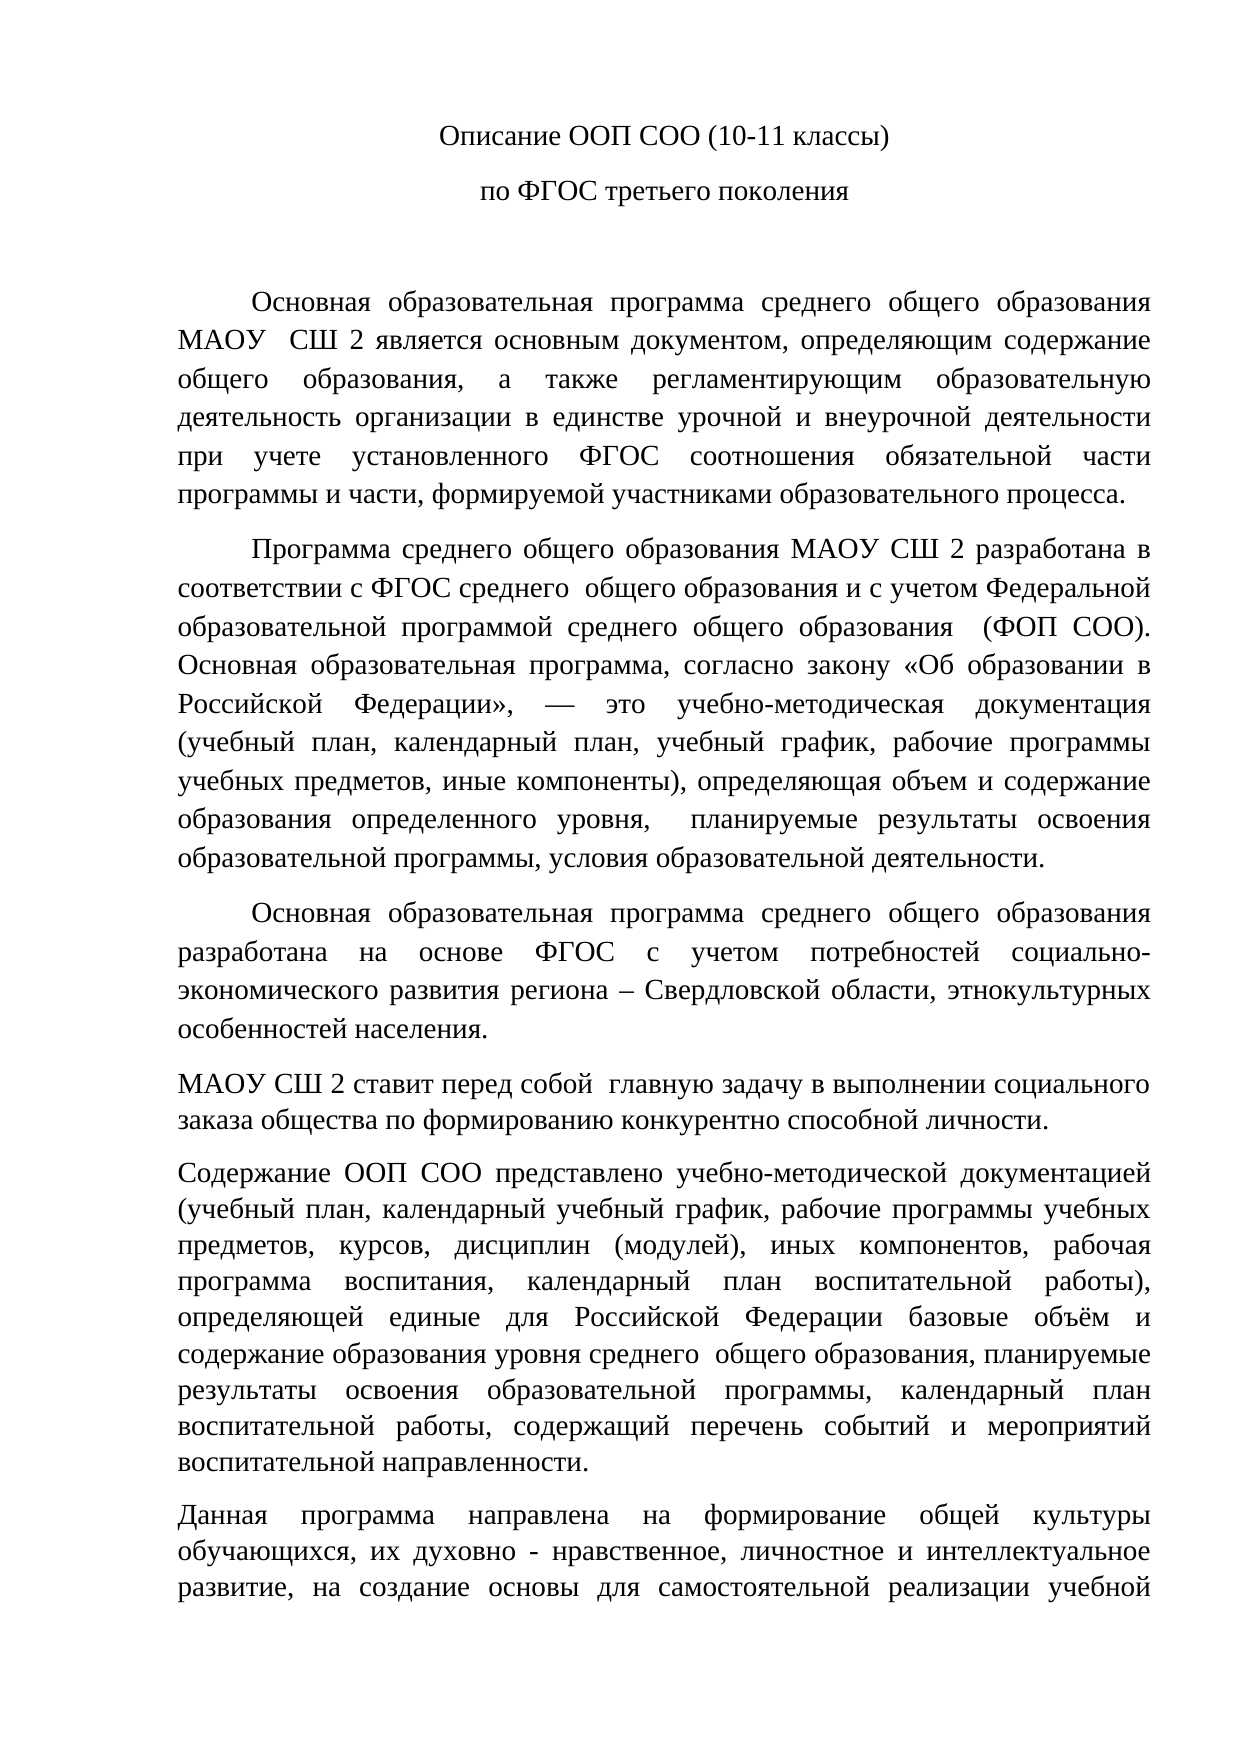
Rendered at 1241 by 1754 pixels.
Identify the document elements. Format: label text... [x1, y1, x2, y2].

text Основная образовательная программа среднего общего образования разработана на основе ФГОС с учетом потребностей социально-экономического развития региона – Свердловской области, этнокультурных особенностей населения. [177, 895, 1152, 1044]
text Описание ООП СОО (10-11 классы) [177, 118, 1152, 152]
text Программа среднего общего образования МАОУ СШ 2 разработана в соответствии с ФГОС среднего общего образования и с учетом Федеральной образовательной программой среднего общего образования (ФОП СОО). Основная образовательная программа, согласно закону «Об образовании в Российской Федерации», — это учебно-методическая документация (учебный план, календарный план, учебный график, рабочие программы учебных предметов, иные компоненты), определяющая объем и содержание образования определенного уровня, планируемые результаты освоения образовательной программы, условия образовательной деятельности. [177, 532, 1152, 873]
text Содержание ООП СОО представлено учебно-методической документацией (учебный план, календарный учебный график, рабочие программы учебных предметов, курсов, дисциплин (модулей), иных компонентов, рабочая программа воспитания, календарный план воспитательной работы), определяющей единые для Российской Федерации базовые объём и содержание образования уровня среднего общего образования, планируемые результаты освоения образовательной программы, календарный план воспитательной работы, содержащий перечень событий и мероприятий воспитательной направленности. [177, 1155, 1152, 1478]
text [177, 1497, 1152, 1603]
text Основная образовательная программа среднего общего образования МАОУ СШ 2 является основным документом, определяющим содержание общего образования, а также регламентирующим образовательную деятельность организации в единстве урочной и внеурочной деятельности при учете установленного ФГОС соотношения обязательной части программы и части, формируемой участниками образовательного процесса. [177, 284, 1152, 510]
text МАОУ СШ 2 ставит перед собой главную задачу в выполнении социального заказа общества по формированию конкурентно способной личности. [177, 1066, 1152, 1136]
text по ФГОС третьего поколения [177, 173, 1152, 207]
